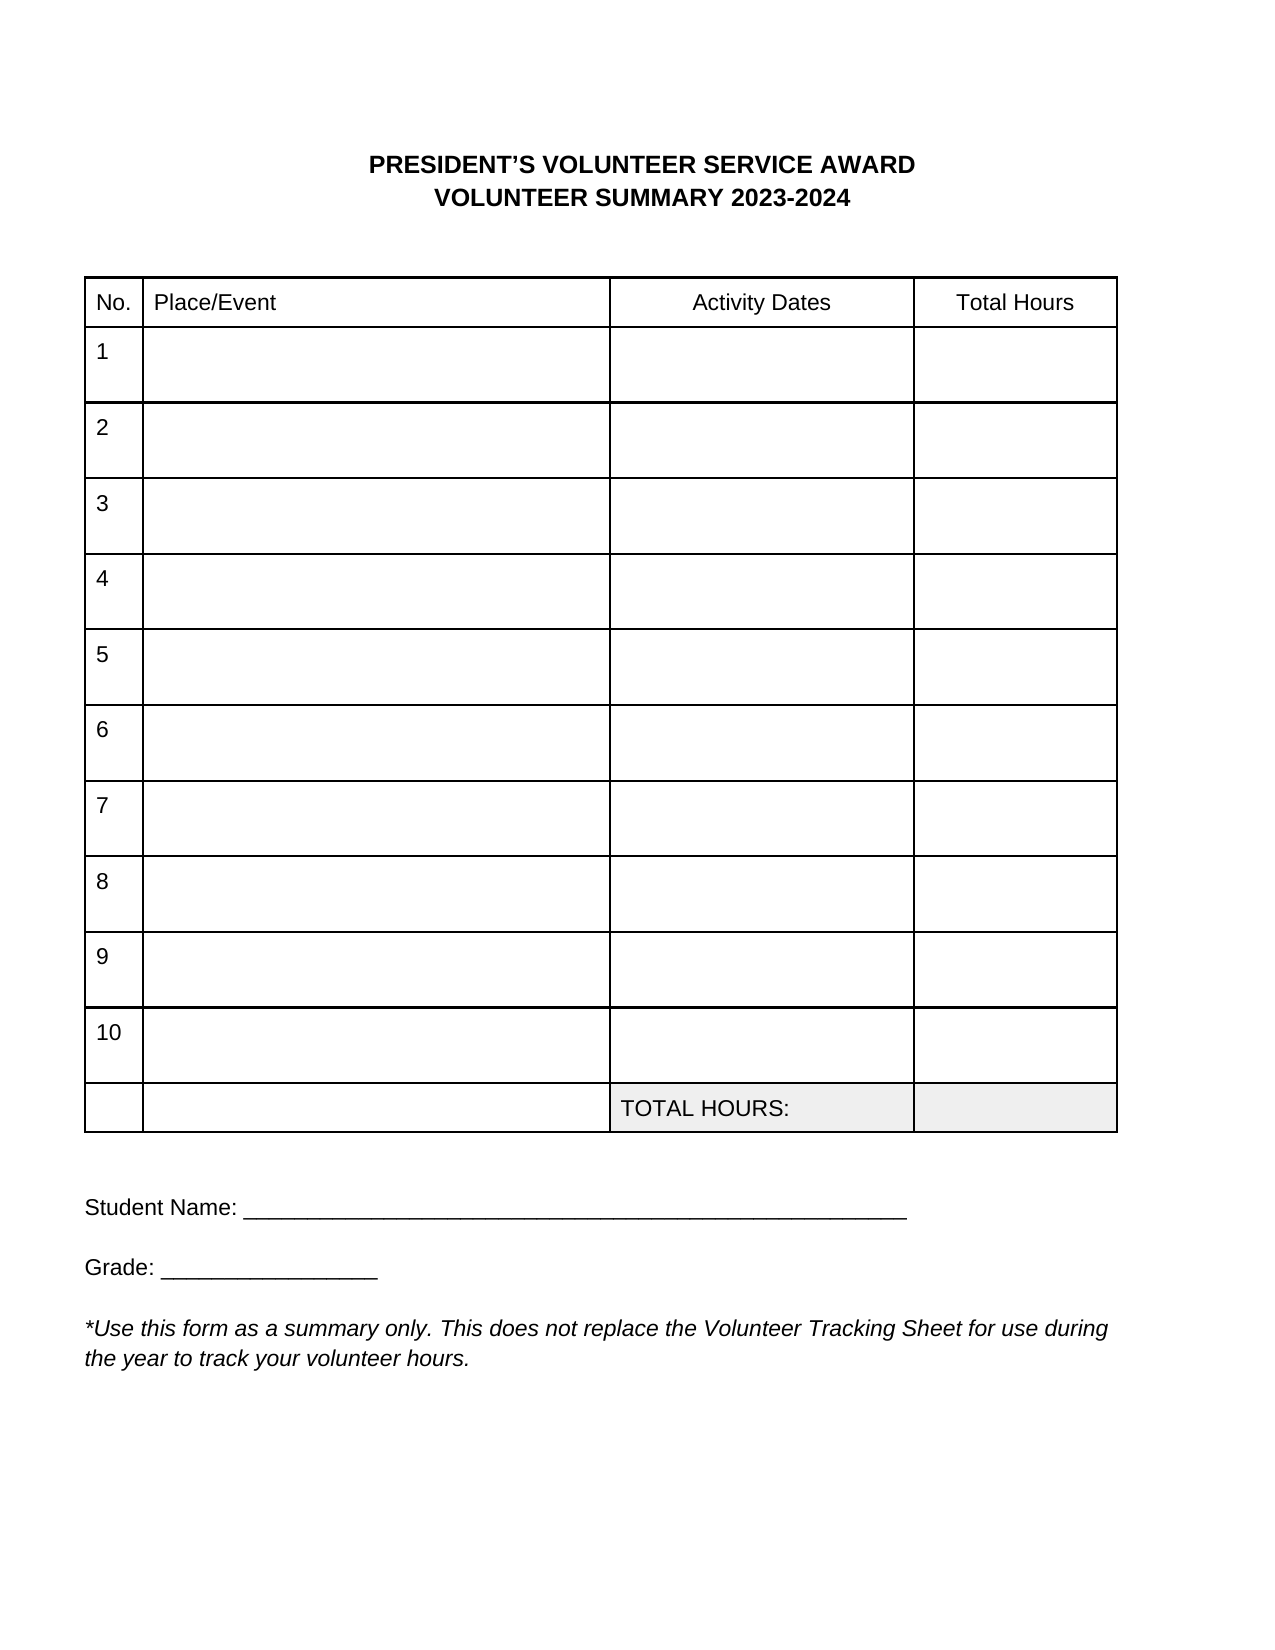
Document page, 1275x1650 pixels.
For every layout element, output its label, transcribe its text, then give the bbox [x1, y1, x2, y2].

table_cell [915, 933, 1116, 1006]
table_cell [915, 782, 1116, 855]
table_cell [144, 404, 609, 477]
table_cell [144, 857, 609, 931]
table_cell 4 [86, 555, 142, 628]
table_header Place/Event [144, 279, 609, 326]
table_cell [915, 1084, 1116, 1131]
table_cell [611, 328, 913, 401]
table_cell [144, 1084, 609, 1131]
table_cell [144, 782, 609, 855]
table_cell [611, 630, 913, 704]
table_cell [915, 404, 1116, 477]
table_cell [611, 857, 913, 931]
text VOLUNTEER SUMMARY 2023-2024 [84, 183, 1200, 212]
table_cell [611, 479, 913, 553]
table_cell 9 [86, 933, 142, 1006]
text Grade: _________________ [84, 1254, 1125, 1281]
table_cell [611, 933, 913, 1006]
text PRESIDENT’S VOLUNTEER SERVICE AWARD [84, 150, 1200, 179]
table_cell [915, 555, 1116, 628]
table_cell 3 [86, 479, 142, 553]
table_cell [144, 630, 609, 704]
table_cell [915, 857, 1116, 931]
table_cell [611, 1009, 913, 1082]
table_header Total Hours [915, 279, 1116, 326]
table_cell TOTAL HOURS: [611, 1084, 913, 1131]
table_cell [915, 328, 1116, 401]
table_cell [86, 1084, 142, 1131]
table_cell 7 [86, 782, 142, 855]
table_cell [915, 630, 1116, 704]
table_cell [611, 555, 913, 628]
table_header Activity Dates [611, 279, 913, 326]
table_cell 8 [86, 857, 142, 931]
table_cell [144, 706, 609, 779]
table_cell [915, 706, 1116, 779]
table_cell 2 [86, 404, 142, 477]
table_cell [144, 479, 609, 553]
table_header No. [86, 279, 142, 326]
text *Use this form as a summary only. This does not replace the Volunteer Tracking Sheet for use during the year to track your volunteer hours. [84, 1314, 1125, 1371]
table_cell [915, 479, 1116, 553]
text Student Name: ____________________________________________________ [84, 1194, 1125, 1220]
table_cell 6 [86, 706, 142, 779]
table_cell 1 [86, 328, 142, 401]
table_cell [144, 933, 609, 1006]
table_cell [144, 1009, 609, 1082]
table_cell [611, 404, 913, 477]
table_cell [915, 1009, 1116, 1082]
table_cell 10 [86, 1009, 142, 1082]
table_cell [144, 328, 609, 401]
table_cell [611, 782, 913, 855]
table_cell [611, 706, 913, 779]
table_cell 5 [86, 630, 142, 704]
table_cell [144, 555, 609, 628]
